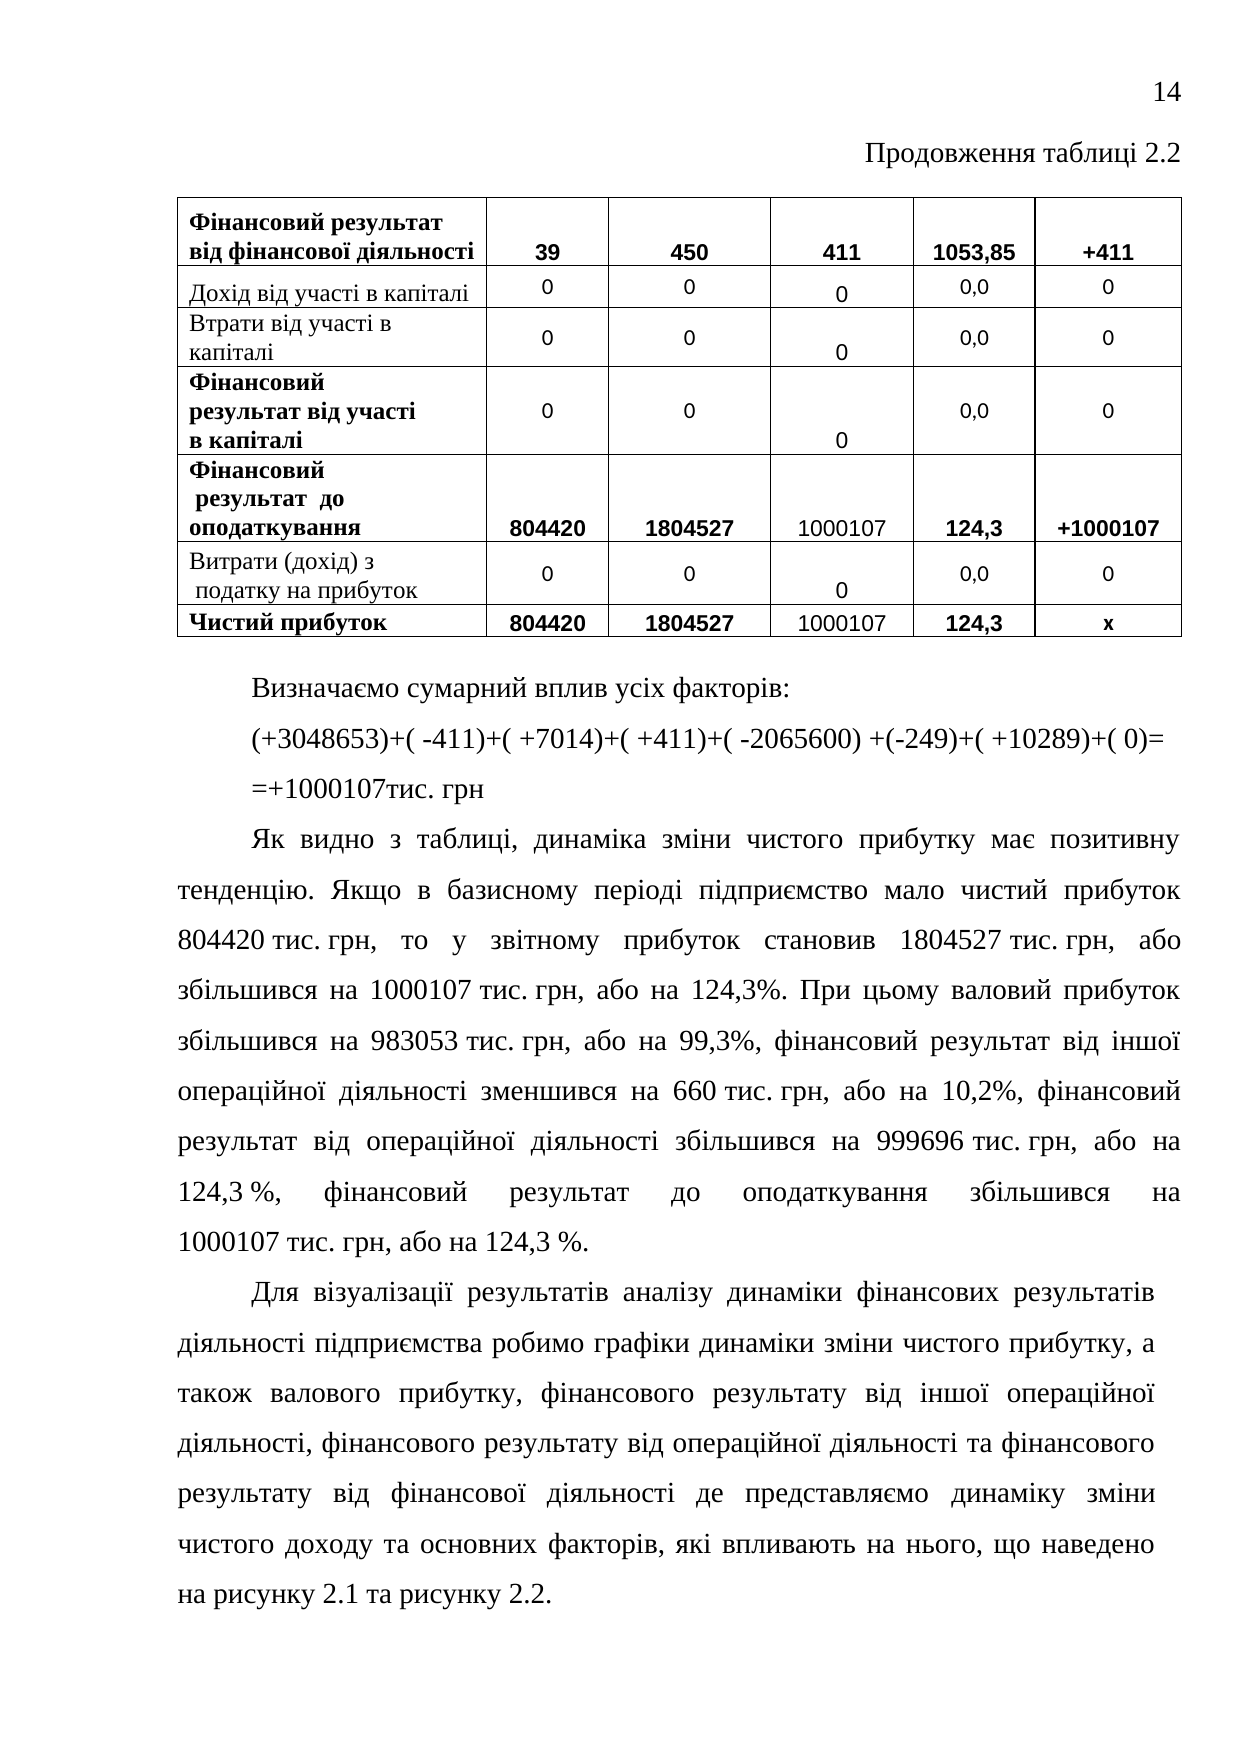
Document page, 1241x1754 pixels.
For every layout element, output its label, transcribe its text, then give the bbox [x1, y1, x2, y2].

table_header 1053,85 [914, 198, 1034, 265]
table_header Фінансовий результат від фінансової діяльності [178, 198, 486, 265]
table_cell х [1036, 605, 1181, 636]
table_cell 0 [1036, 542, 1181, 603]
table_cell 0 [609, 308, 770, 366]
table_cell Чистий прибуток [178, 605, 486, 636]
table_cell 0 [609, 367, 770, 454]
table_header 450 [609, 198, 770, 265]
table_header 39 [487, 198, 608, 265]
table_cell +1000107 [1036, 455, 1181, 541]
table_cell 0 [609, 266, 770, 307]
table_cell 0 [609, 542, 770, 603]
text Продовження таблиці 2.2 [177, 135, 1181, 169]
table_cell 0,0 [914, 542, 1034, 603]
table_header +411 [1036, 198, 1181, 265]
table_cell 0 [771, 266, 913, 307]
table_cell Фінансовий результат від участі в капіталі [178, 367, 486, 454]
table_cell 124,3 [914, 455, 1034, 541]
table_cell 1000107 [771, 455, 913, 541]
table_cell Витрати (дохід) з податку на прибуток [178, 542, 486, 603]
list Для візуалізації результатів аналізу динаміки фінансових результатів діяльності підприємства робимо графіки динаміки зміни чистого прибутку, а також валового прибутку, фінансового результату від іншої операційної діяльності, фінансового результату від операційної діяльності та фінансового результату від фінансової діяльності де представляємо динаміку зміни чистого доходу та основних факторів, які впливають на нього, що наведено на рисунку 2.1 та рисунку 2.2. [177, 1274, 1156, 1610]
table_cell 1000107 [771, 605, 913, 636]
table_cell 0 [487, 308, 608, 366]
list (+3048653)+( -411)+( +7014)+( +411)+( -2065600) +(-249)+( +10289)+( 0)= [177, 721, 1181, 754]
list =+1000107тис. грн [177, 771, 1181, 805]
table_cell 1804527 [609, 455, 770, 541]
table_cell Фінансовий результат до оподаткування [178, 455, 486, 541]
table_cell Дохід від участі в капіталі [178, 266, 486, 307]
table_cell 0,0 [914, 367, 1034, 454]
text Як видно з таблиці, динаміка зміни чистого прибутку має позитивну тенденцію. Якщо в базисному періоді підприємство мало чистий прибуток 804420 тис. грн, то у звітному прибуток становив 1804527 тис. грн, або збільшився на 1000107 тис. грн, або на 124,3%. При цьому валовий прибуток збільшився на 983053 тис. грн, або на 99,3%, фінансовий результат від іншої операційної діяльності зменшився на 660 тис. грн, або на 10,2%, фінансовий результат від операційної діяльності збільшився на 999696 тис. грн, або на 124,3 %, фінансовий результат до оподаткування збільшився на 1000107 тис. грн, або на 124,3 %. [177, 821, 1181, 1257]
table_cell 0 [771, 542, 913, 603]
table_cell 0 [771, 367, 913, 454]
table_cell 0 [487, 542, 608, 603]
table_cell 0,0 [914, 266, 1034, 307]
list Визначаємо сумарний вплив усіх факторів: [177, 671, 1181, 704]
table_cell 0 [487, 367, 608, 454]
table_cell 0 [487, 266, 608, 307]
table_cell 0 [1036, 266, 1181, 307]
table_cell 0 [771, 308, 913, 366]
table_cell 1804527 [609, 605, 770, 636]
table_cell 804420 [487, 455, 608, 541]
table_cell 804420 [487, 605, 608, 636]
table_cell Втрати від участі в капіталі [178, 308, 486, 366]
table_cell 0,0 [914, 308, 1034, 366]
table_header 411 [771, 198, 913, 265]
table_cell 124,3 [914, 605, 1034, 636]
table_cell 0 [1036, 367, 1181, 454]
table_cell 0 [1036, 308, 1181, 366]
